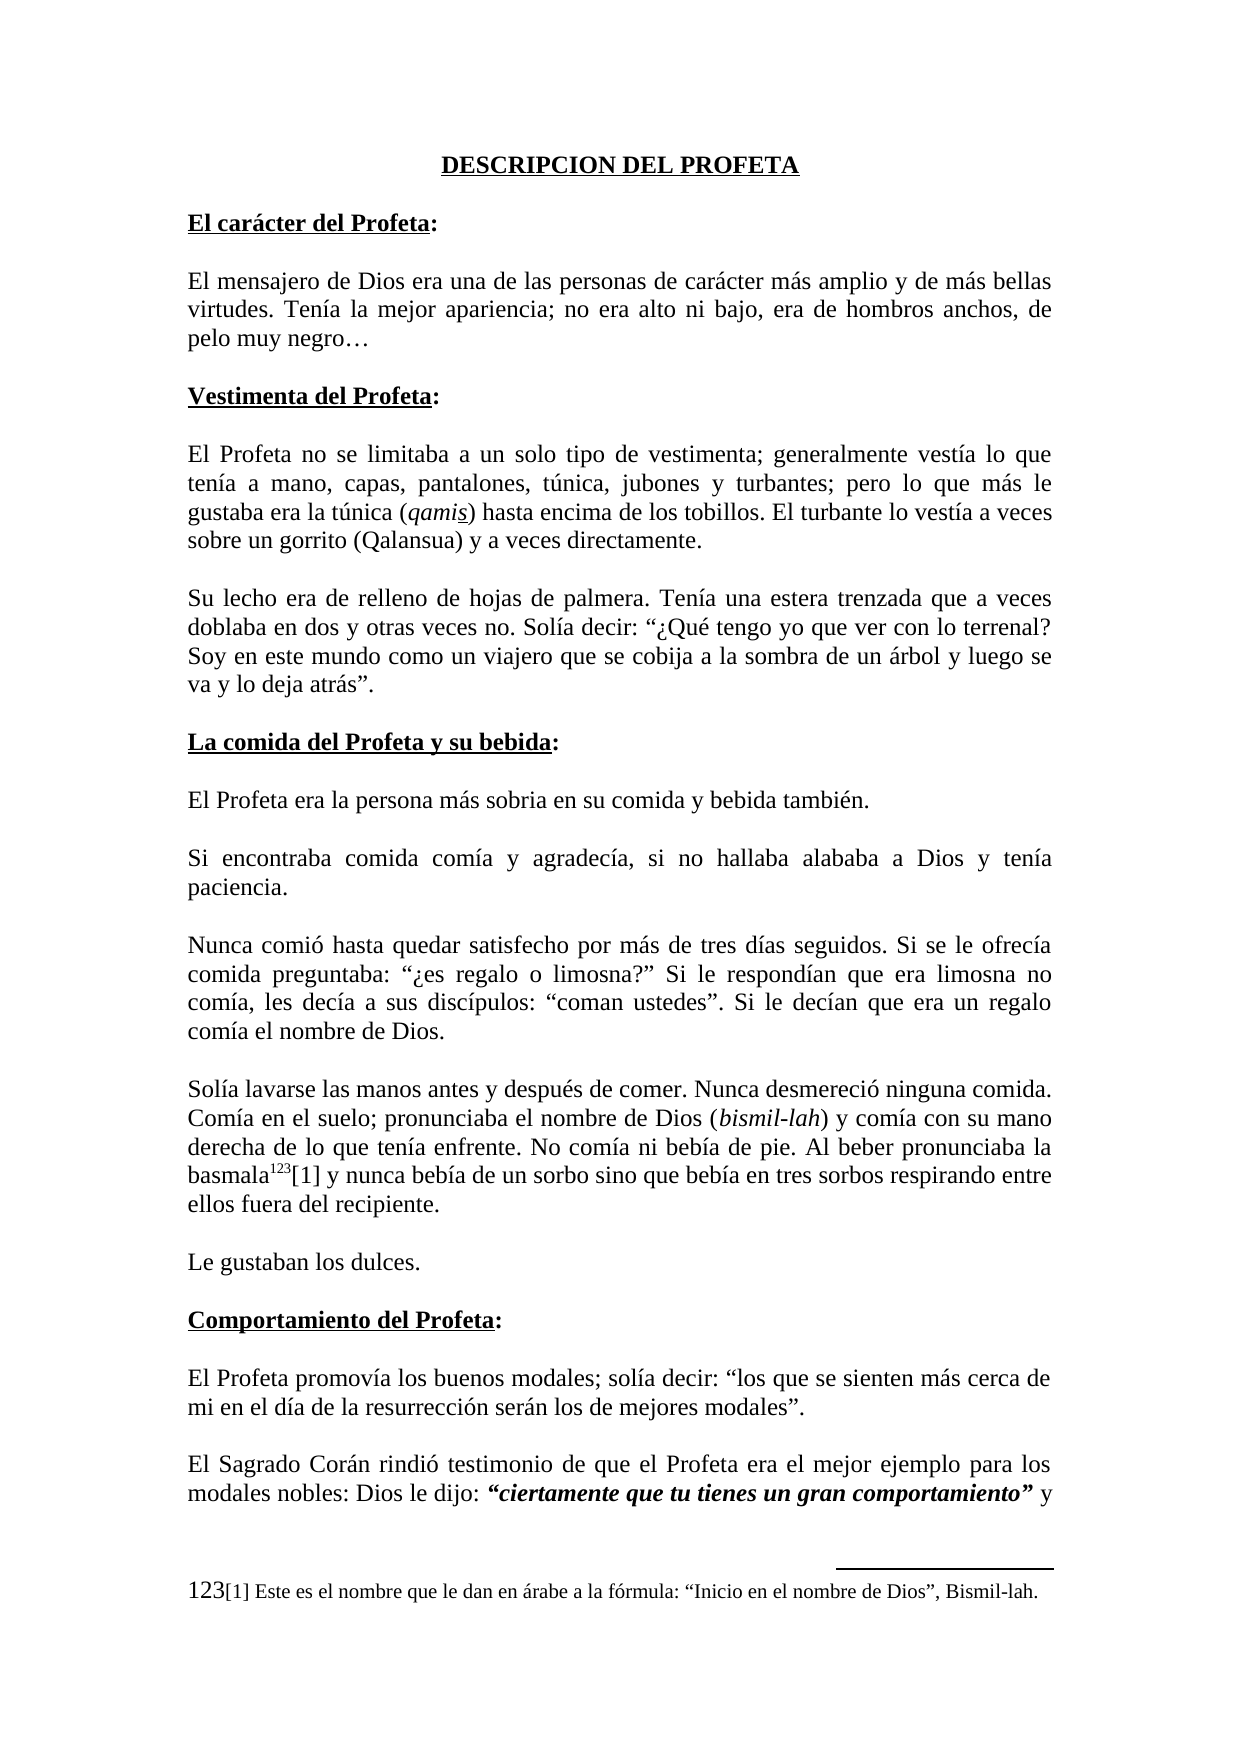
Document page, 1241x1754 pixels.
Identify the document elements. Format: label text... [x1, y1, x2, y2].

text El carácter del Profeta: [187, 208, 1053, 237]
text DESCRIPCION DEL PROFETA [187, 150, 1053, 179]
text Comportamiento del Profeta: [187, 1305, 1053, 1334]
text La comida del Profeta y su bebida: [187, 727, 1053, 756]
text Su lecho era de relleno de hojas de palmera. Tenía una estera trenzada que a veces doblaba en dos y otras veces no. Solía decir: “¿Qué tengo yo que ver con lo terrenal? Soy en este mundo como un viajero que se cobija a la sombra de un árbol y luego se va y lo deja atrás”. [187, 583, 1053, 698]
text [187, 1449, 1053, 1507]
text El Profeta no se limitaba a un solo tipo de vestimenta; generalmente vestía lo que tenía a mano, capas, pantalones, túnica, jubones y turbantes; pero lo que más le gustaba era la túnica (qamis) hasta encima de los tobillos. El turbante lo vestía a veces sobre un gorrito (Qalansua) y a veces directamente. [187, 439, 1053, 554]
text El Profeta era la persona más sobria en su comida y bebida también. [187, 785, 1053, 814]
text Vestimenta del Profeta: [187, 381, 1053, 410]
text El mensajero de Dios era una de las personas de carácter más amplio y de más bellas virtudes. Tenía la mejor apariencia; no era alto ni bajo, era de hombros anchos, de pelo muy negro… [187, 266, 1053, 352]
text Si encontraba comida comía y agradecía, si no hallaba alababa a Dios y tenía paciencia. [187, 843, 1053, 901]
text El Profeta promovía los buenos modales; solía decir: “los que se sienten más cerca de mi en el día de la resurrección serán los de mejores modales”. [187, 1363, 1053, 1420]
text Nunca comió hasta quedar satisfecho por más de tres días seguidos. Si se le ofrecía comida preguntaba: “¿es regalo o limosna?” Si le respondían que era limosna no comía, les decía a sus discípulos: “coman ustedes”. Si le decían que era un regalo comía el nombre de Dios. [187, 930, 1053, 1045]
text Le gustaban los dulces. [187, 1247, 1053, 1276]
text Solía lavarse las manos antes y después de comer. Nunca desmereció ninguna comida. Comía en el suelo; pronunciaba el nombre de Dios (bismil-lah) y comía con su mano derecha de lo que tenía enfrente. No comía ni bebía de pie. Al beber pronunciaba la basmala[1] y nunca bebía de un sorbo sino que bebía en tres sorbos respirando entre ellos fuera del recipiente. [187, 1074, 1053, 1218]
